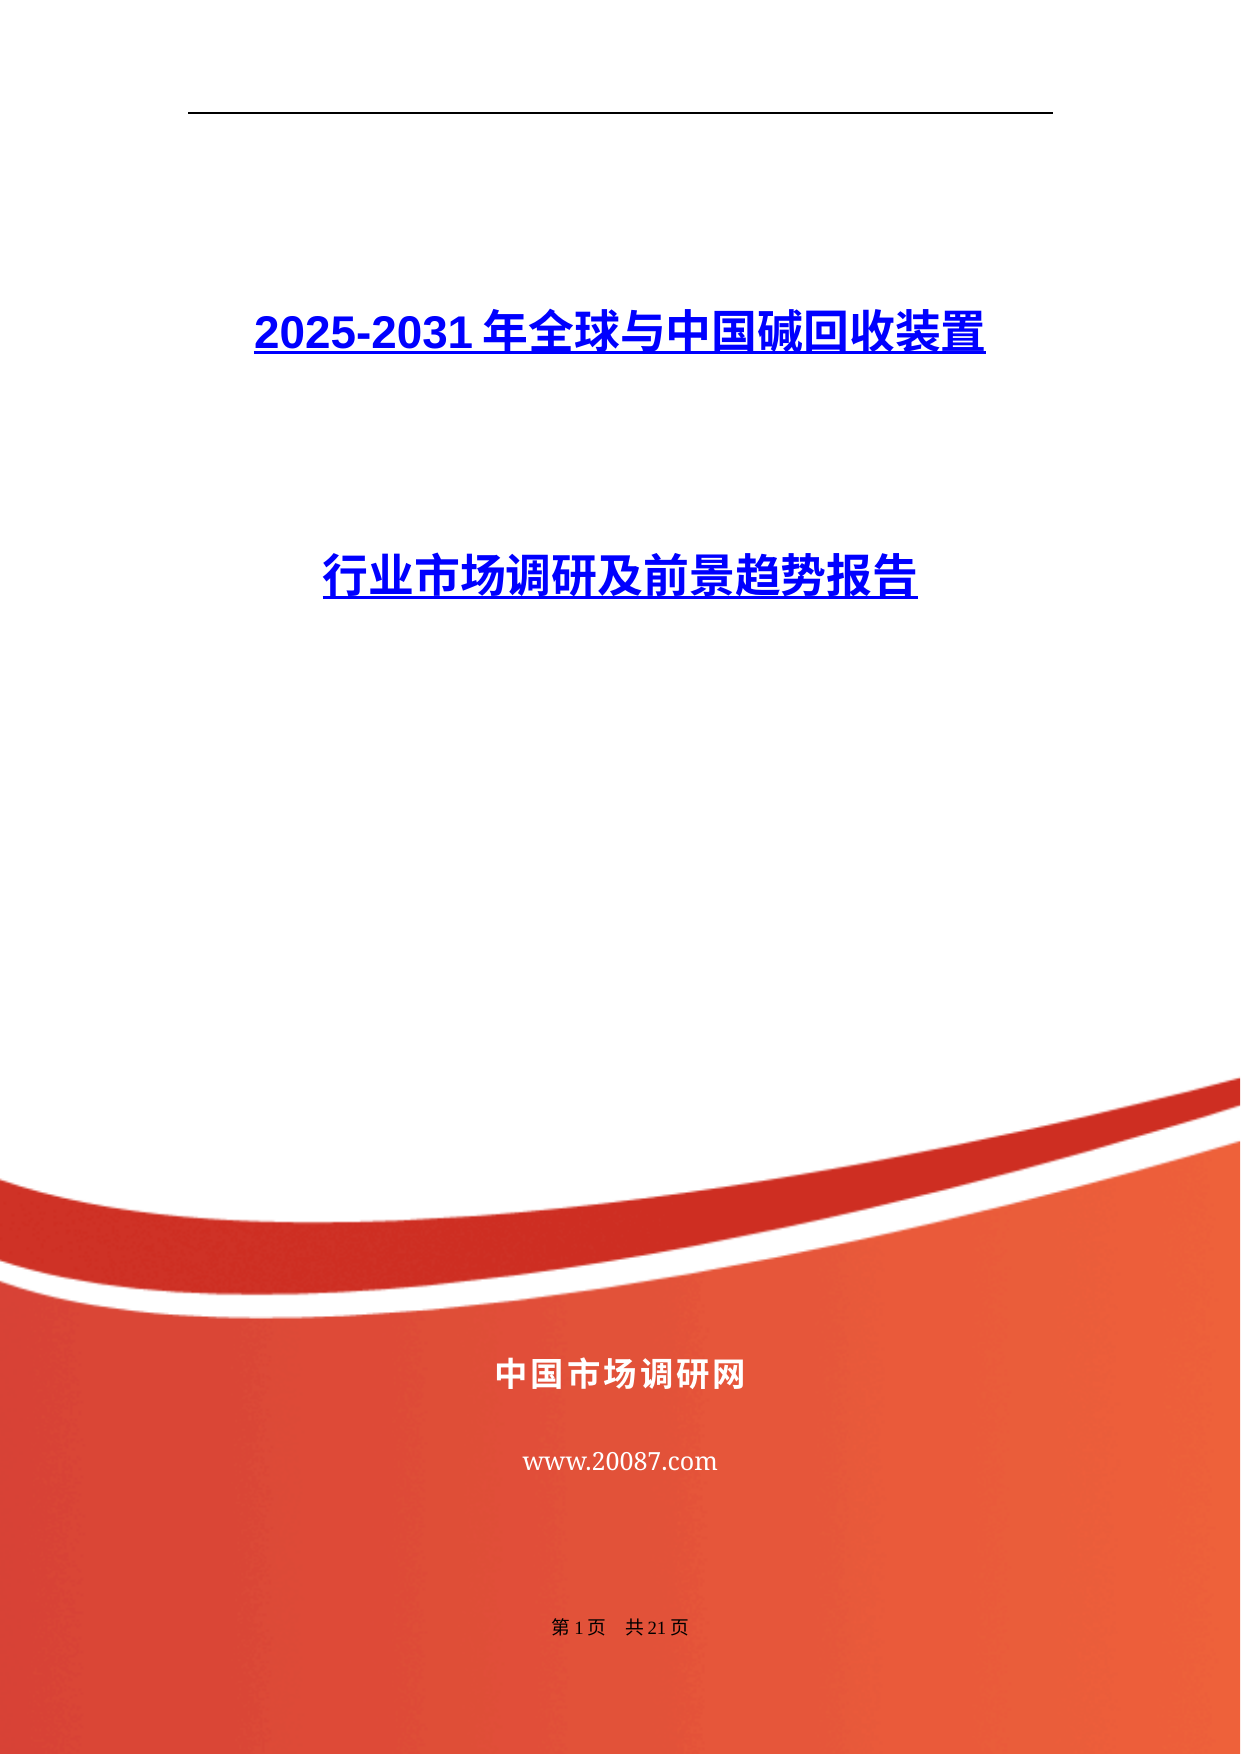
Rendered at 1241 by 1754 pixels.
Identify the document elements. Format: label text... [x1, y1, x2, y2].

subtitle 中国市场调研网 [187, 1339, 1053, 1404]
text www.20087.com [187, 1428, 1053, 1493]
picture [0, 1006, 1241, 1754]
table_header 2025-2031年全球与中国碱回收装置行业市场调研及前景趋势报告 [188, 207, 1053, 773]
